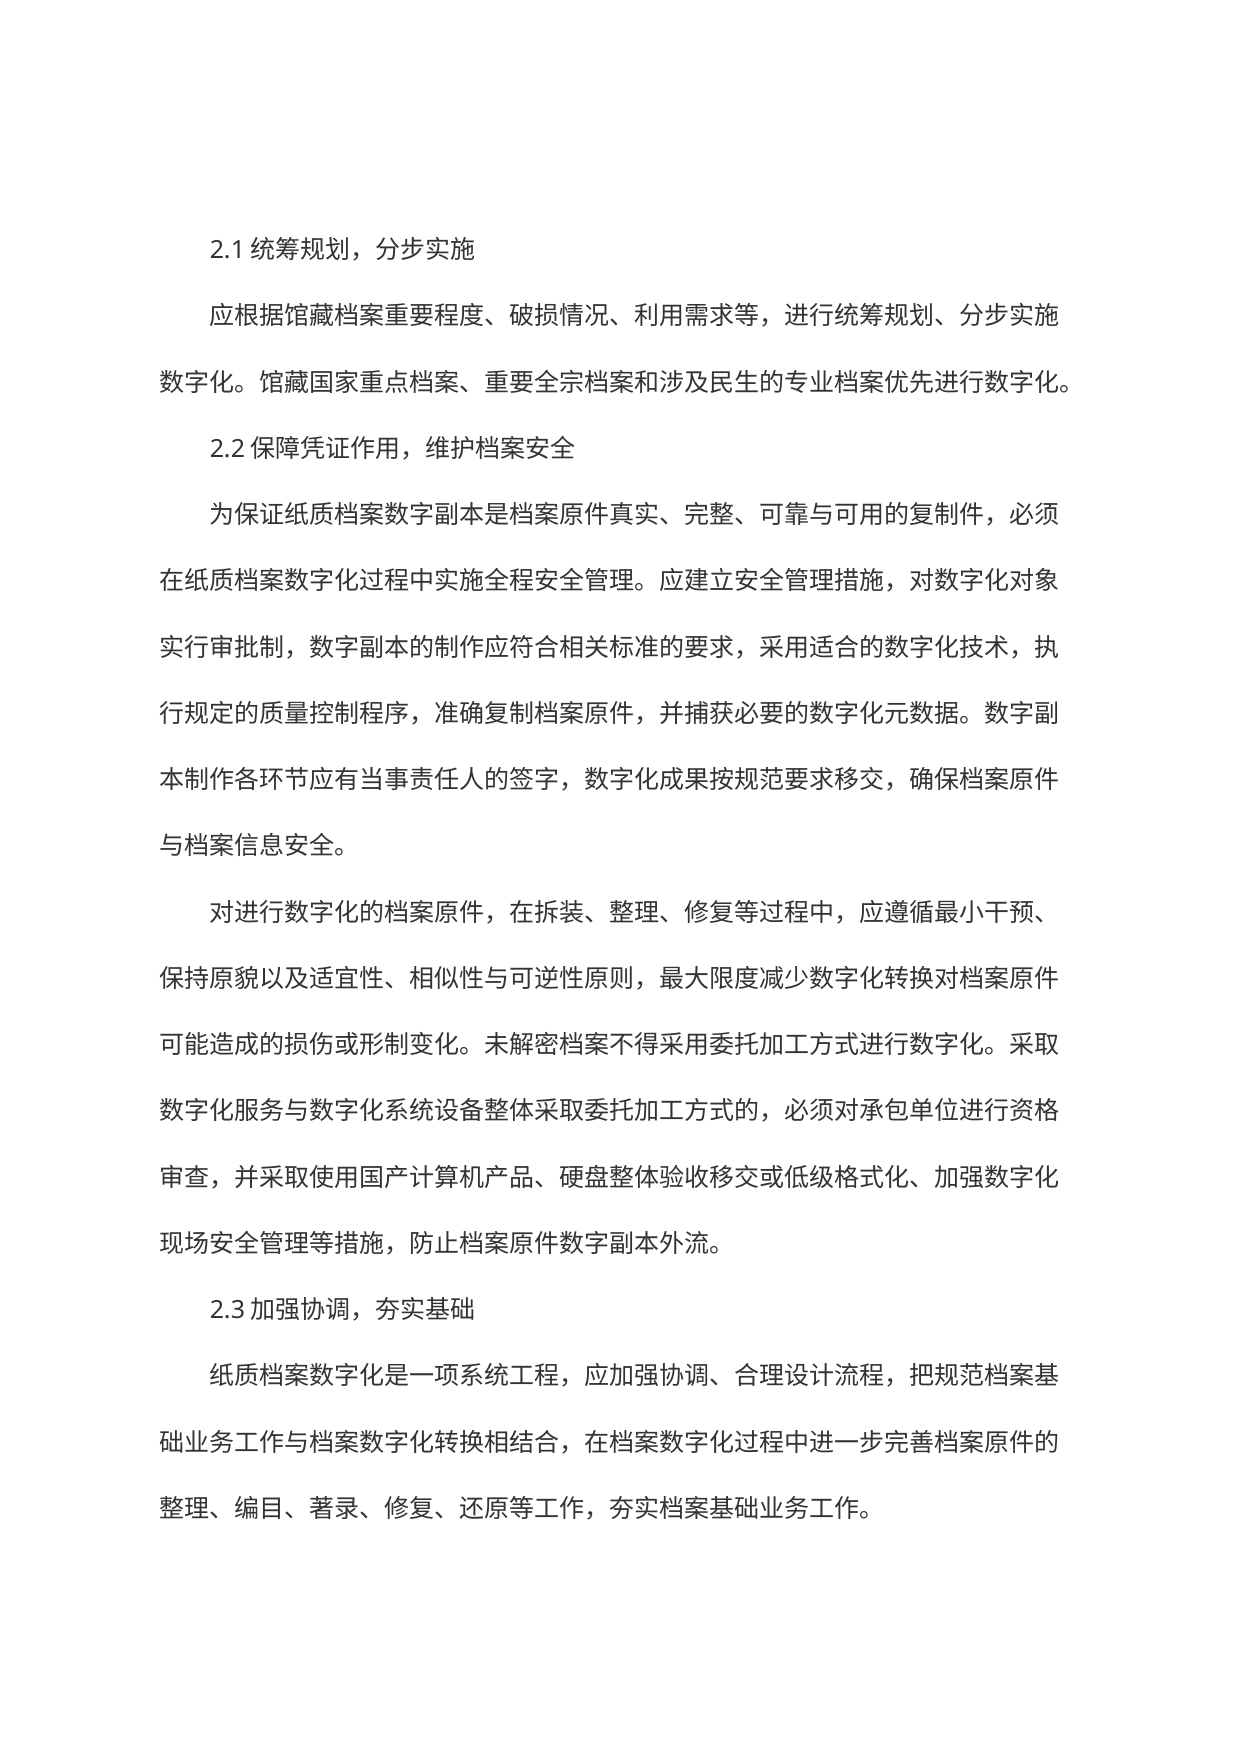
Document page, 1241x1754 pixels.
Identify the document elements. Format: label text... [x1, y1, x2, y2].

text 2.1统筹规划，分步实施 [159, 214, 1081, 281]
text 应根据馆藏档案重要程度、破损情况、利用需求等，进行统筹规划、分步实施数字化。馆藏国家重点档案、重要全宗档案和涉及民生的专业档案优先进行数字化。 [159, 281, 1081, 413]
text 为保证纸质档案数字副本是档案原件真实、完整、可靠与可用的复制件，必须在纸质档案数字化过程中实施全程安全管理。应建立安全管理措施，对数字化对象实行审批制，数字副本的制作应符合相关标准的要求，采用适合的数字化技术，执行规定的质量控制程序，准确复制档案原件，并捕获必要的数字化元数据。数字副本制作各环节应有当事责任人的签字，数字化成果按规范要求移交，确保档案原件与档案信息安全。 [159, 479, 1081, 877]
text 2.3加强协调，夯实基础 [159, 1274, 1081, 1341]
text 纸质档案数字化是一项系统工程，应加强协调、合理设计流程，把规范档案基础业务工作与档案数字化转换相结合，在档案数字化过程中进一步完善档案原件的整理、编目、著录、修复、还原等工作，夯实档案基础业务工作。 [159, 1341, 1081, 1539]
text 对进行数字化的档案原件，在拆装、整理、修复等过程中，应遵循最小干预、保持原貌以及适宜性、相似性与可逆性原则，最大限度减少数字化转换对档案原件可能造成的损伤或形制变化。未解密档案不得采用委托加工方式进行数字化。采取数字化服务与数字化系统设备整体采取委托加工方式的，必须对承包单位进行资格审查，并采取使用国产计算机产品、硬盘整体验收移交或低级格式化、加强数字化现场安全管理等措施，防止档案原件数字副本外流。 [159, 877, 1081, 1274]
text 2.2保障凭证作用，维护档案安全 [159, 413, 1081, 479]
